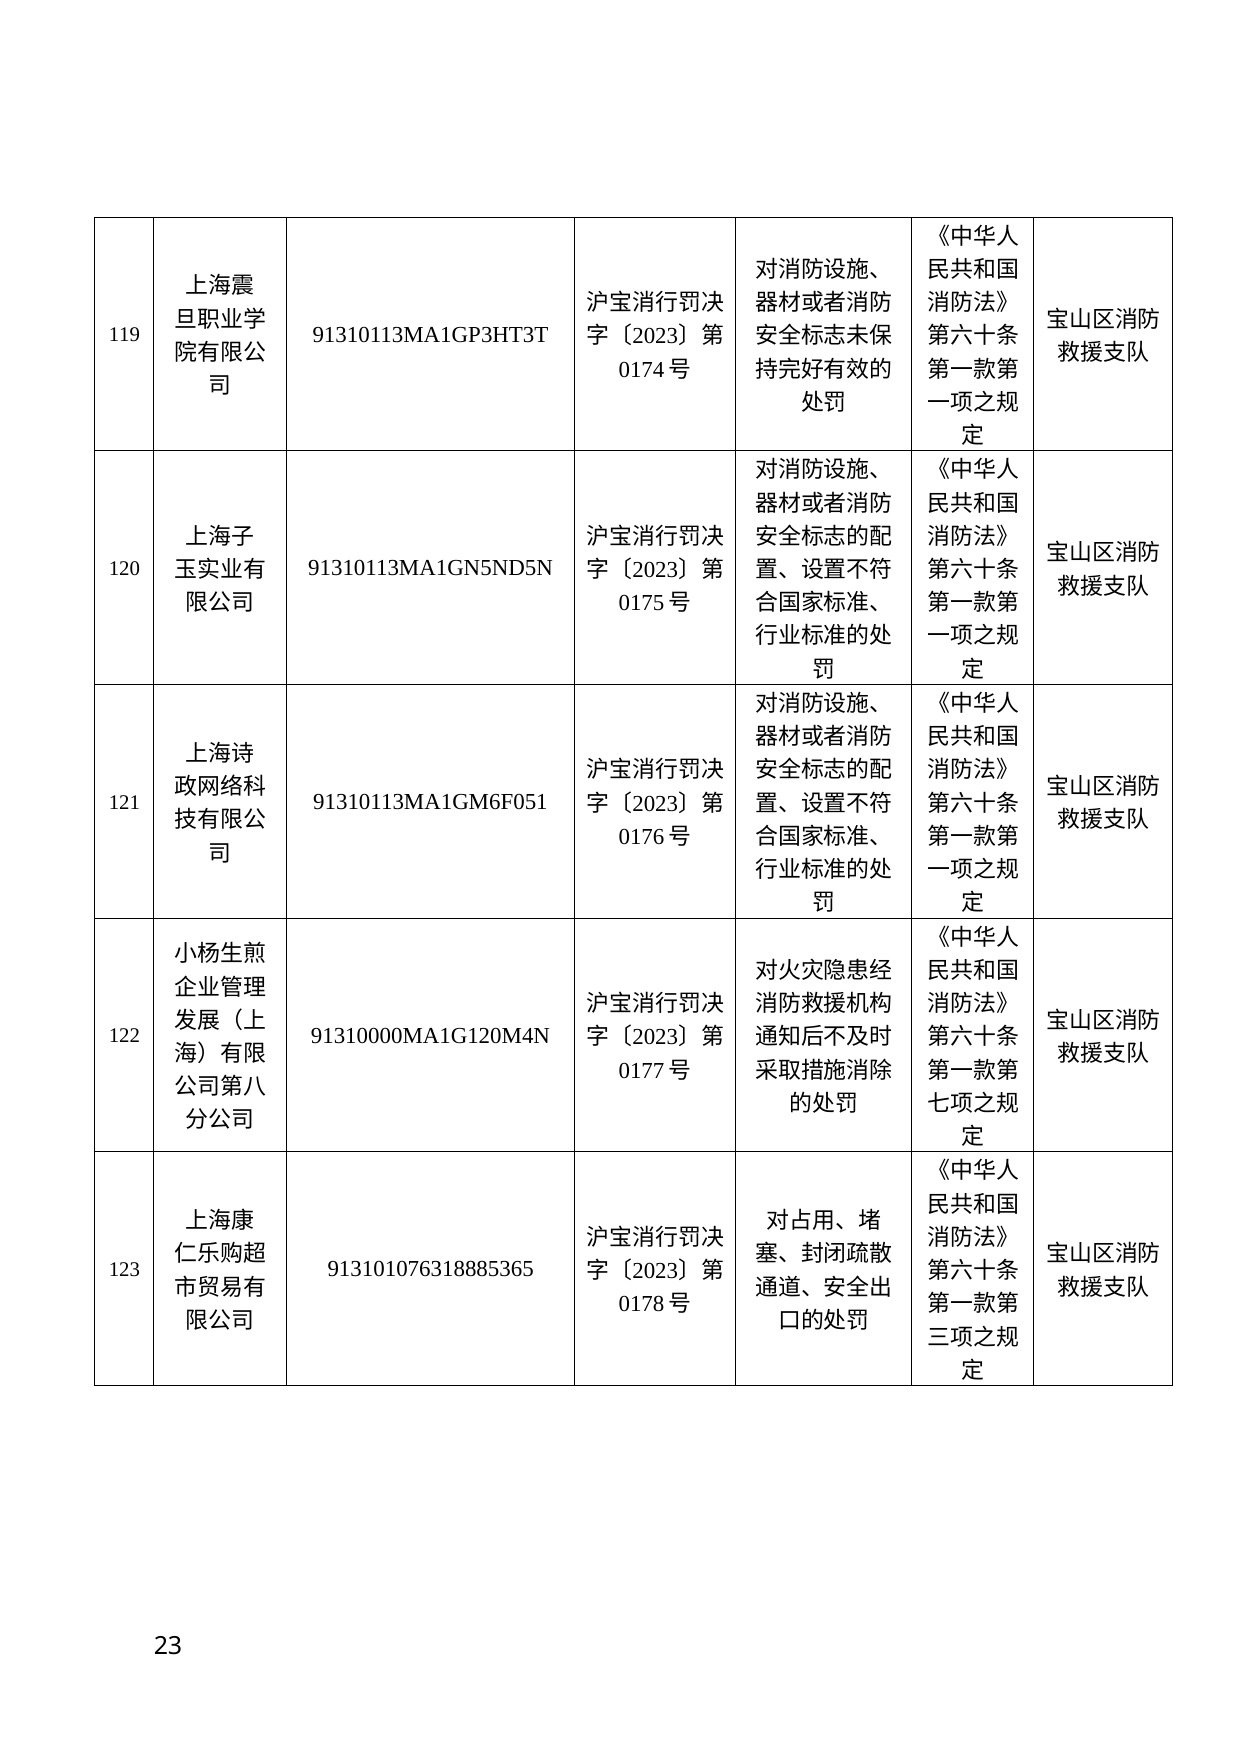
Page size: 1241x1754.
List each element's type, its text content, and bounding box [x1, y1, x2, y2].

table_cell 宝山区消防救援支队 [1034, 218, 1172, 450]
table_cell 91310113MA1GN5ND5N [287, 451, 574, 684]
table_cell 91310113MA1GP3HT3T [287, 218, 574, 450]
table_cell 《中华人民共和国消防法》第六十条第一款第一项之规定 [912, 685, 1033, 917]
table_cell 上海震 旦职业学院有限公司 [154, 218, 286, 450]
table_cell 宝山区消防救援支队 [1034, 919, 1172, 1151]
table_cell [736, 1152, 911, 1385]
table_cell 122 [95, 919, 153, 1151]
table_cell 沪宝消行罚决字〔2023〕第0177号 [575, 919, 735, 1151]
table_cell 沪宝消行罚决字〔2023〕第0175号 [575, 451, 735, 684]
table_cell 对消防设施、器材或者消防安全标志未保持完好有效的处罚 [736, 218, 911, 450]
table_cell 宝山区消防救援支队 [1034, 1152, 1172, 1385]
table_cell 对消防设施、器材或者消防安全标志的配置、设置不符合国家标准、行业标准的处罚 [736, 685, 911, 917]
table_cell 对火灾隐患经消防救援机构通知后不及时采取措施消除的处罚 [736, 919, 911, 1151]
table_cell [912, 218, 1033, 450]
table_cell 沪宝消行罚决字〔2023〕第0176号 [575, 685, 735, 917]
table_cell 上海子 玉实业有限公司 [154, 451, 286, 684]
table_cell 121 [95, 685, 153, 917]
table_cell 宝山区消防救援支队 [1034, 451, 1172, 684]
table_cell 沪宝消行罚决字〔2023〕第0174号 [575, 218, 735, 450]
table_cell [912, 1152, 1033, 1385]
table_cell 小杨生煎企业管理发展（上海）有限公司第八分公司 [154, 919, 286, 1151]
table_cell 对消防设施、器材或者消防安全标志的配置、设置不符合国家标准、行业标准的处罚 [736, 451, 911, 684]
table_cell 120 [95, 451, 153, 684]
table_cell 91310000MA1G120M4N [287, 919, 574, 1151]
table_cell 913101076318885365 [287, 1152, 574, 1385]
table_cell 《中华人民共和国消防法》第六十条第一款第一项之规定 [912, 451, 1033, 684]
table_cell 119 [95, 218, 153, 450]
table_cell 上海诗 政网络科技有限公司 [154, 685, 286, 917]
table_cell 123 [95, 1152, 153, 1385]
table_cell 宝山区消防救援支队 [1034, 685, 1172, 917]
table_cell 91310113MA1GM6F051 [287, 685, 574, 917]
table_cell 上海康 仁乐购超市贸易有限公司 [154, 1152, 286, 1385]
table_cell 《中华人民共和国消防法》第六十条第一款第七项之规定 [912, 919, 1033, 1151]
table_cell 沪宝消行罚决字〔2023〕第0178号 [575, 1152, 735, 1385]
